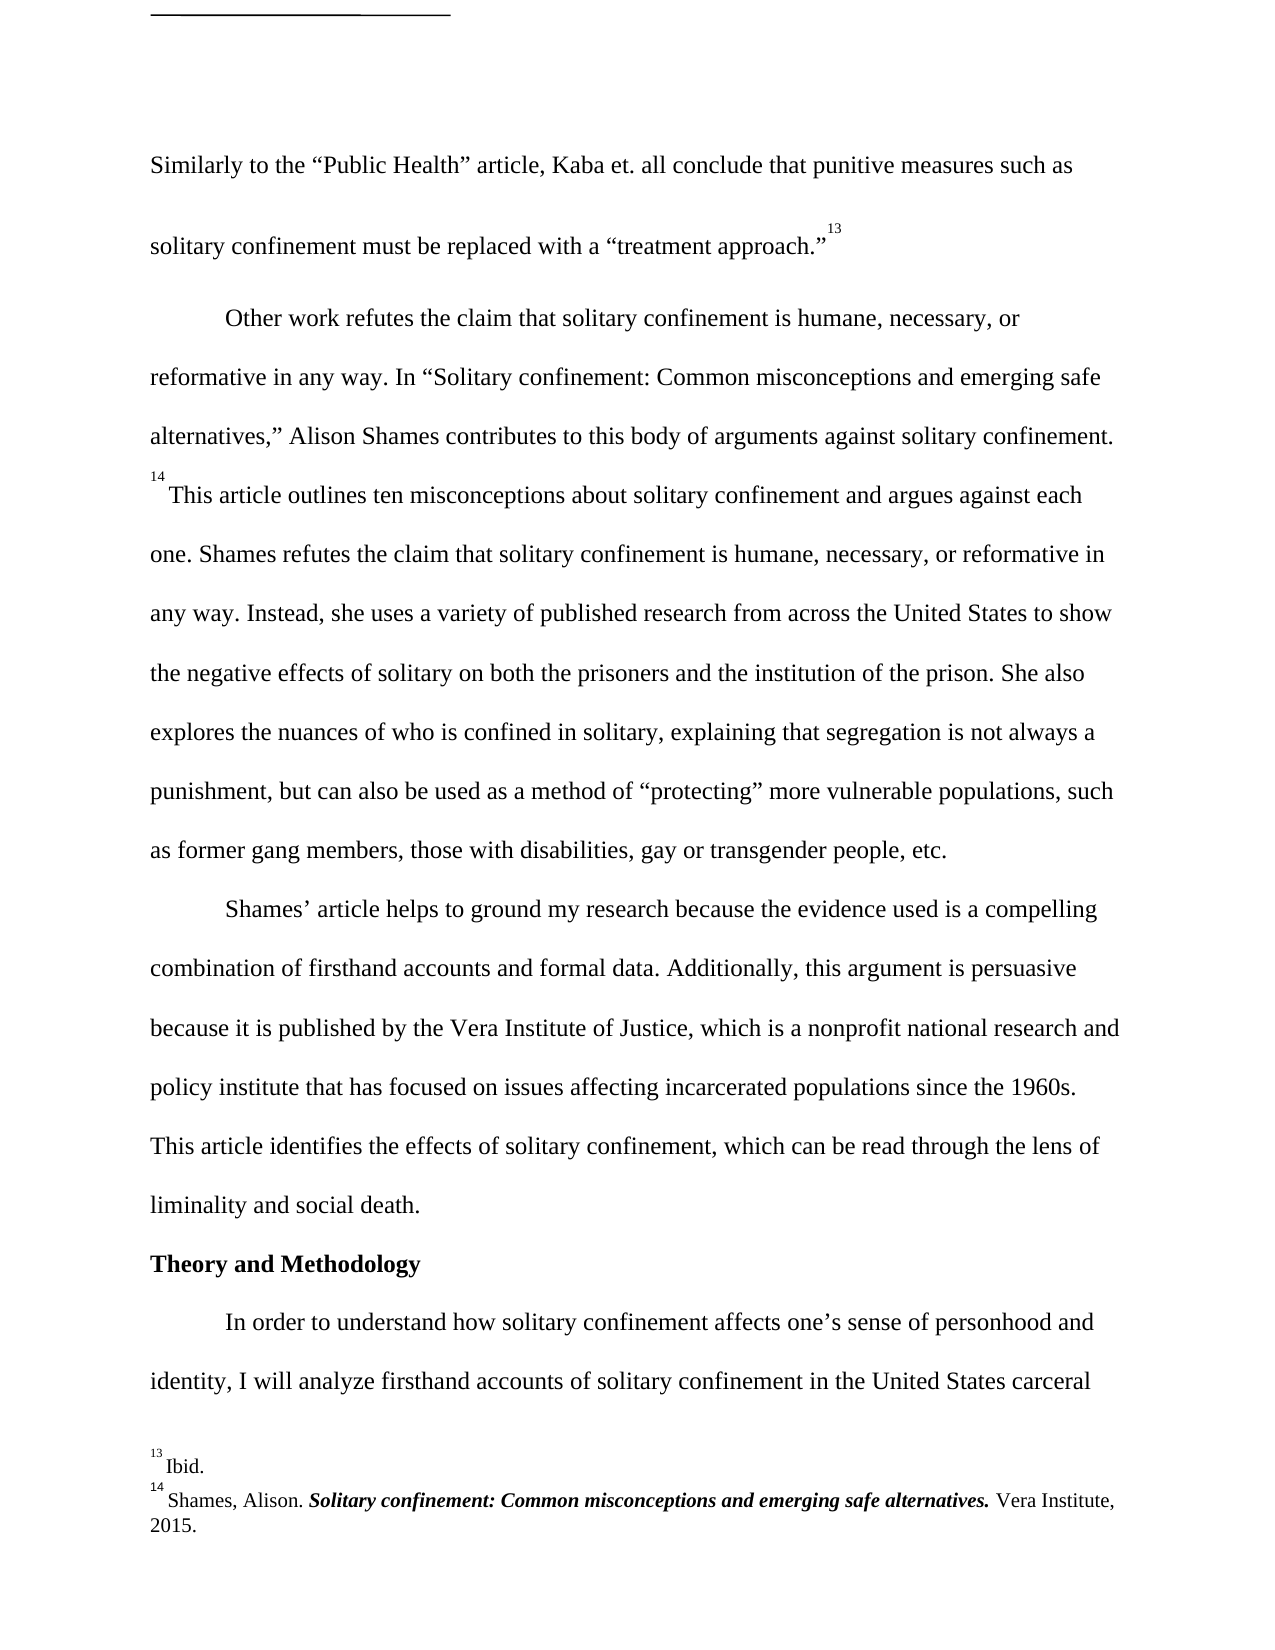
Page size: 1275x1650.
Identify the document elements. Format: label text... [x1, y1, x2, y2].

subtitle Theory and Methodology [150, 1249, 1135, 1278]
text 13 Ibid. [150, 1445, 1135, 1478]
text In order to understand how solitary confinement affects one’s sense of personhood and identity, I will analyze firsthand accounts of solitary confinement in the United States carceral [150, 1307, 1096, 1395]
text Other work refutes the claim that solitary confinement is humane, necessary, or reformative in any way. In “Solitary confinement: Common misconceptions and emerging safe alternatives,” Alison Shames contributes to this body of arguments against solitary confinement. [150, 303, 1117, 450]
text This article identifies the effects of solitary confinement, which can be read through the lens of liminality and social death. [150, 1131, 1135, 1219]
text Shames’ article helps to ground my research because the evidence used is a compelling combination of firsthand accounts and formal data. Additionally, this argument is persuasive because it is published by the Vera Institute of Justice, which is a nonprofit national research and policy institute that has focused on issues affecting incarcerated populations since the 1960s. [150, 894, 1122, 1101]
text 14 This article outlines ten misconceptions about solitary confinement and argues against each [150, 481, 1135, 509]
text one. Shames refutes the claim that solitary confinement is humane, necessary, or reformative in any way. Instead, she uses a variety of published research from across the United States to show the negative effects of solitary on both the prisoners and the institution of the prison. She also explores the nuances of who is confined in solitary, explaining that segregation is not always a punishment, but can also be used as a method of “protecting” more vulnerable populations, such as former gang members, those with disabilities, gay or transgender people, etc. [150, 539, 1116, 864]
text Similarly to the “Public Health” article, Kaba et. all conclude that punitive measures such as solitary confinement must be replaced with a “treatment approach.”13 [150, 150, 1075, 260]
text 14 Shames, Alison. Solitary confinement: Common misconceptions and emerging safe alternatives. Vera Institute, 2015. [150, 1479, 1135, 1537]
